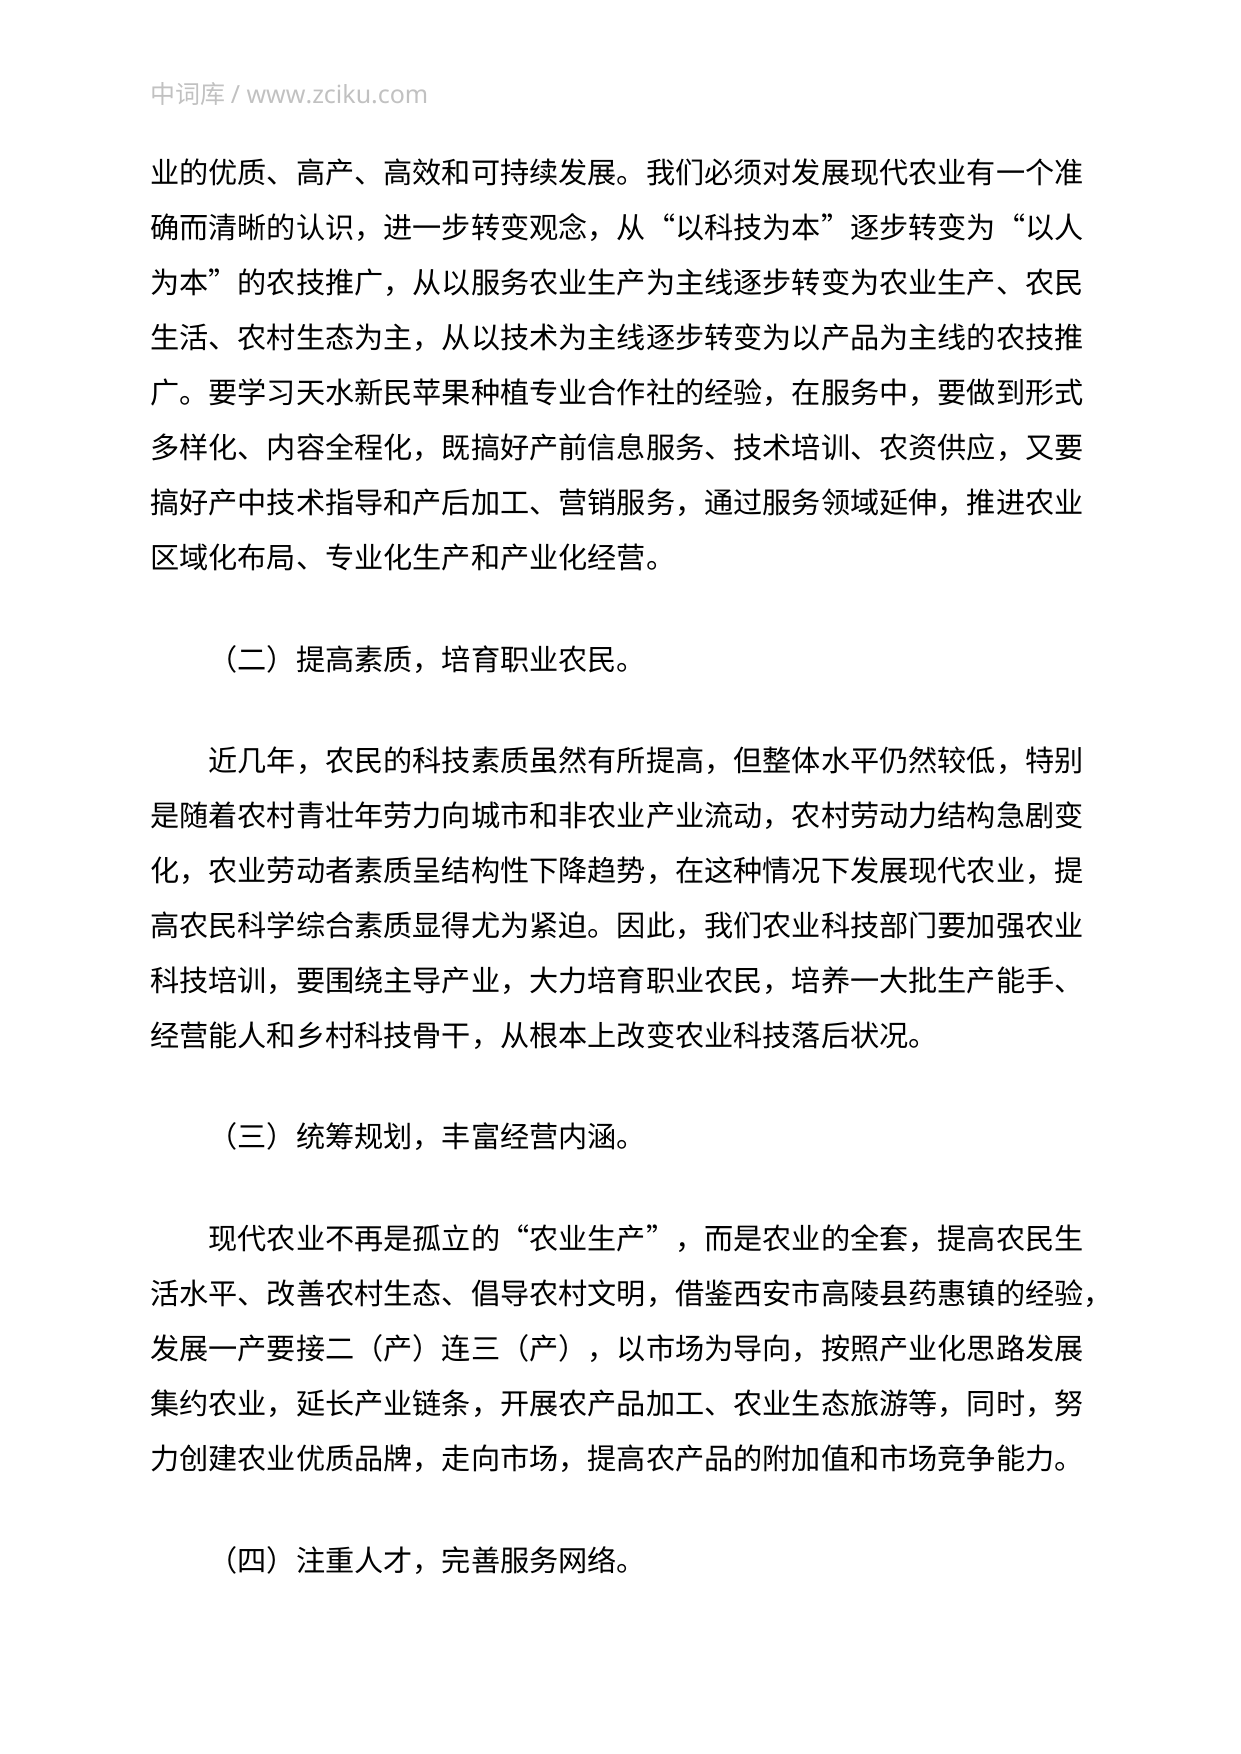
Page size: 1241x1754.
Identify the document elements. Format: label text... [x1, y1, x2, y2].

text （三）统筹规划，丰富经营内涵。 [150, 1114, 1090, 1156]
text 现代农业不再是孤立的“农业生产”，而是农业的全套，提高农民生活水平、改善农村生态、倡导农村文明，借鉴西安市高陵县药惠镇的经验，发展一产要接二（产）连三（产），以市场为导向，按照产业化思路发展集约农业，延长产业链条，开展农产品加工、农业生态旅游等，同时，努力创建农业优质品牌，走向市场，提高农产品的附加值和市场竞争能力。 [150, 1216, 1090, 1478]
text 近几年，农民的科技素质虽然有所提高，但整体水平仍然较低，特别是随着农村青壮年劳力向城市和非农业产业流动，农村劳动力结构急剧变化，农业劳动者素质呈结构性下降趋势，在这种情况下发展现代农业，提高农民科学综合素质显得尤为紧迫。因此，我们农业科技部门要加强农业科技培训，要围绕主导产业，大力培育职业农民，培养一大批生产能手、经营能人和乡村科技骨干，从根本上改变农业科技落后状况。 [150, 738, 1090, 1054]
text （二）提高素质，培育职业农民。 [150, 636, 1090, 678]
text （四）注重人才，完善服务网络。 [150, 1537, 1090, 1579]
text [150, 150, 1090, 577]
